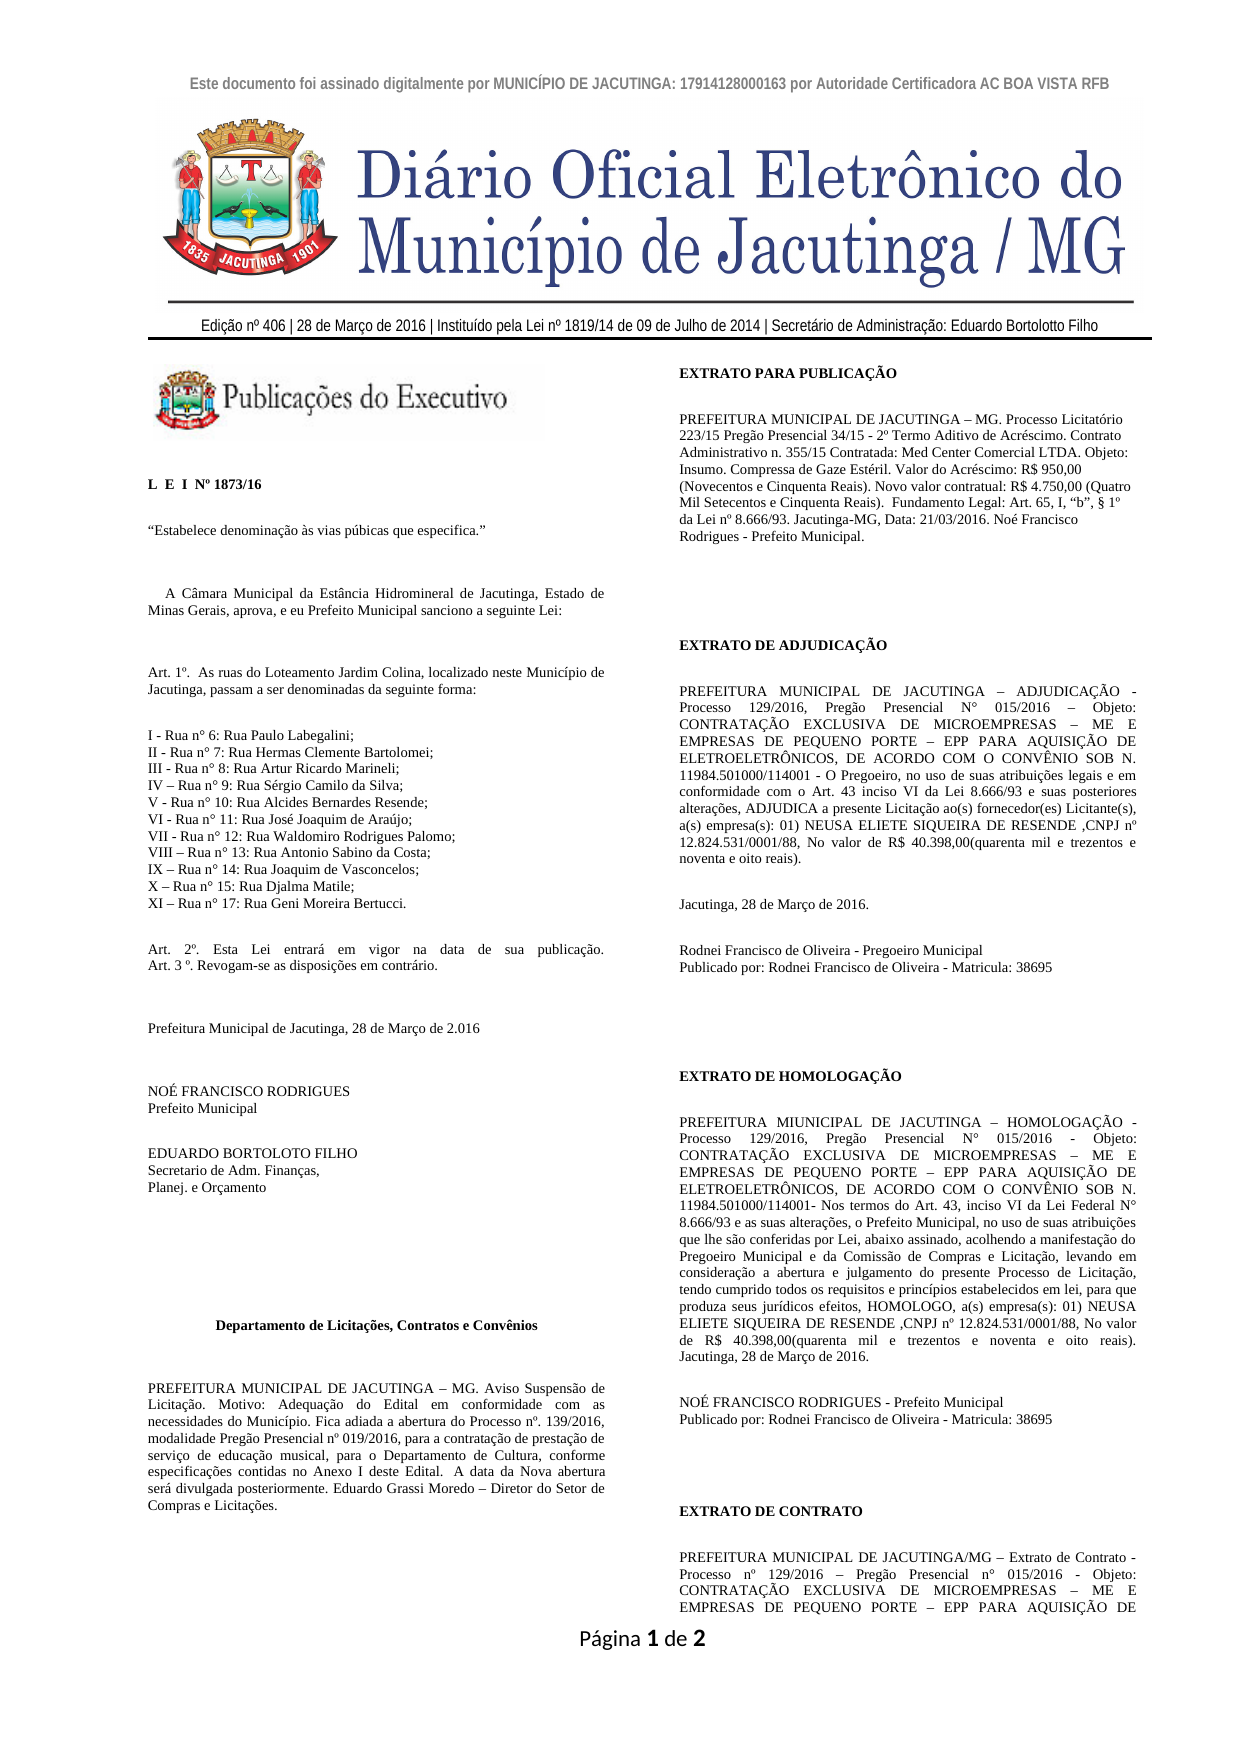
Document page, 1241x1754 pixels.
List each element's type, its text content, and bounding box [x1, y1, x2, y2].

text NOÉ FRANCISCO RODRIGUES Prefeito Municipal [148, 1066, 605, 1116]
text PREFEITURA MUNICIPAL DE JACUTINGA – MG. Aviso Suspensão de Licitação. Motivo: Adequação do Edital em conformidade com as necessidades do Município. Fica adiada a abertura do Processo nº. 139/2016, modalidade Pregão Presencial nº 019/2016, para a contratação de prestação de serviço de educação musical, para o Departamento de Cultura, conforme especificações contidas no Anexo I deste Edital. A data da Nova abertura será divulgada posteriormente. Eduardo Grassi Moredo – Diretor do Setor de Compras e Licitações. [148, 1363, 605, 1513]
text NOÉ FRANCISCO RODRIGUES - Prefeito Municipal Publicado por: Rodnei Francisco de Oliveira - Matricula: 38695 [679, 1394, 1137, 1428]
text Rodnei Francisco de Oliveira - Pregoeiro Municipal Publicado por: Rodnei Francisco de Oliveira - Matricula: 38695 [679, 942, 1137, 976]
text A Câmara Municipal da Estância Hidromineral de Jacutinga, Estado de Minas Gerais, aprova, e eu Prefeito Municipal sanciono a seguinte Lei: [148, 568, 605, 618]
picture [152, 364, 546, 441]
text PREFEITURA MUNICIPAL DE JACUTINGA – ADJUDICAÇÃO - Processo 129/2016, Pregão Presencial N° 015/2016 – Objeto: CONTRATAÇÃO EXCLUSIVA DE MICROEMPRESAS – ME E EMPRESAS DE PEQUENO PORTE – EPP PARA AQUISIÇÃO DE ELETROELETRÔNICOS, DE ACORDO COM O CONVÊNIO SOB N. 11984.501000/114001 - O Pregoeiro, no uso de suas atribuições legais e em conformidade com o Art. 43 inciso VI da Lei 8.666/93 e suas posteriores alterações, ADJUDICA a presente Licitação ao(s) fornecedor(es) Licitante(s), a(s) empresa(s): 01) NEUSA ELIETE SIQUEIRA DE RESENDE ,CNPJ nº 12.824.531/0001/88, No valor de R$ 40.398,00(quarenta mil e trezentos e noventa e oito reais). [679, 682, 1137, 867]
text Departamento de Licitações, Contratos e Convênios [148, 1317, 605, 1333]
text Art. 1º. As ruas do Loteamento Jardim Colina, localizado neste Município de Jacutinga, passam a ser denominadas da seguinte forma: [148, 647, 605, 698]
text EXTRATO DE CONTRATO [679, 1503, 1137, 1519]
text Art. 2º. Esta Lei entrará em vigor na data de sua publicação. Art. 3 º. Revogam-se as disposições em contrário. [148, 940, 605, 974]
text L E I Nº 1873/16 [148, 476, 605, 493]
text “Estabelece denominação às vias púbicas que especifica.” [148, 522, 605, 539]
text EXTRATO DE HOMOLOGAÇÃO [679, 1051, 1137, 1084]
text PREFEITURA MIUNICIPAL DE JACUTINGA – HOMOLOGAÇÃO - Processo 129/2016, Pregão Presencial N° 015/2016 - Objeto: CONTRATAÇÃO EXCLUSIVA DE MICROEMPRESAS – ME E EMPRESAS DE PEQUENO PORTE – EPP PARA AQUISIÇÃO DE ELETROELETRÔNICOS, DE ACORDO COM O CONVÊNIO SOB N. 11984.501000/114001- Nos termos do Art. 43, inciso VI da Lei Federal N° 8.666/93 e as suas alterações, o Prefeito Municipal, no uso de suas atribuições que lhe são conferidas por Lei, abaixo assinado, acolhendo a manifestação do Pregoeiro Municipal e da Comissão de Compras e Licitação, levando em consideração a abertura e julgamento do presente Processo de Licitação, tendo cumprido todos os requisitos e princípios estabelecidos em lei, para que produza seus jurídicos efeitos, HOMOLOGO, a(s) empresa(s): 01) NEUSA ELIETE SIQUEIRA DE RESENDE ,CNPJ nº 12.824.531/0001/88, No valor de R$ 40.398,00(quarenta mil e trezentos e noventa e oito reais). Jacutinga, 28 de Março de 2016. [679, 1113, 1137, 1365]
text EDUARDO BORTOLOTO FILHO Secretario de Adm. Finanças, Planej. e Orçamento [148, 1145, 605, 1196]
text EXTRATO PARA PUBLICAÇÃO [679, 364, 1137, 381]
picture [155, 97, 1145, 313]
text PREFEITURA MUNICIPAL DE JACUTINGA – MG. Processo Licitatório 223/15 Pregão Presencial 34/15 - 2º Termo Aditivo de Acréscimo. Contrato Administrativo n. 355/15 Contratada: Med Center Comercial LTDA. Objeto: Insumo. Compressa de Gaze Estéril. Valor do Acréscimo: R$ 950,00 (Novecentos e Cinquenta Reais). Novo valor contratual: R$ 4.750,00 (Quatro Mil Setecentos e Cinquenta Reais). Fundamento Legal: Art. 65, I, “b”, § 1º da Lei nº 8.666/93. Jacutinga-MG, Data: 21/03/2016. Noé Francisco Rodrigues - Prefeito Municipal. [679, 410, 1137, 544]
text Jacutinga, 28 de Março de 2016. [679, 896, 1137, 913]
text Prefeitura Municipal de Jacutinga, 28 de Março de 2.016 [148, 1003, 605, 1037]
text EXTRATO DE ADJUDICAÇÃO [679, 620, 1137, 653]
text I - Rua n° 6: Rua Paulo Labegalini; II - Rua n° 7: Rua Hermas Clemente Bartolomei; III - Rua n° 8: Rua Artur Ricardo Marineli; IV – Rua n° 9: Rua Sérgio Camilo da Silva; V - Rua n° 10: Rua Alcides Bernardes Resende; VI - Rua n° 11: Rua José Joaquim de Araújo; VII - Rua n° 12: Rua Waldomiro Rodrigues Palomo; VIII – Rua n° 13: Rua Antonio Sabino da Costa; IX – Rua n° 14: Rua Joaquim de Vasconcelos; X – Rua n° 15: Rua Djalma Matile; XI – Rua n° 17: Rua Geni Moreira Bertucci. [148, 727, 605, 911]
